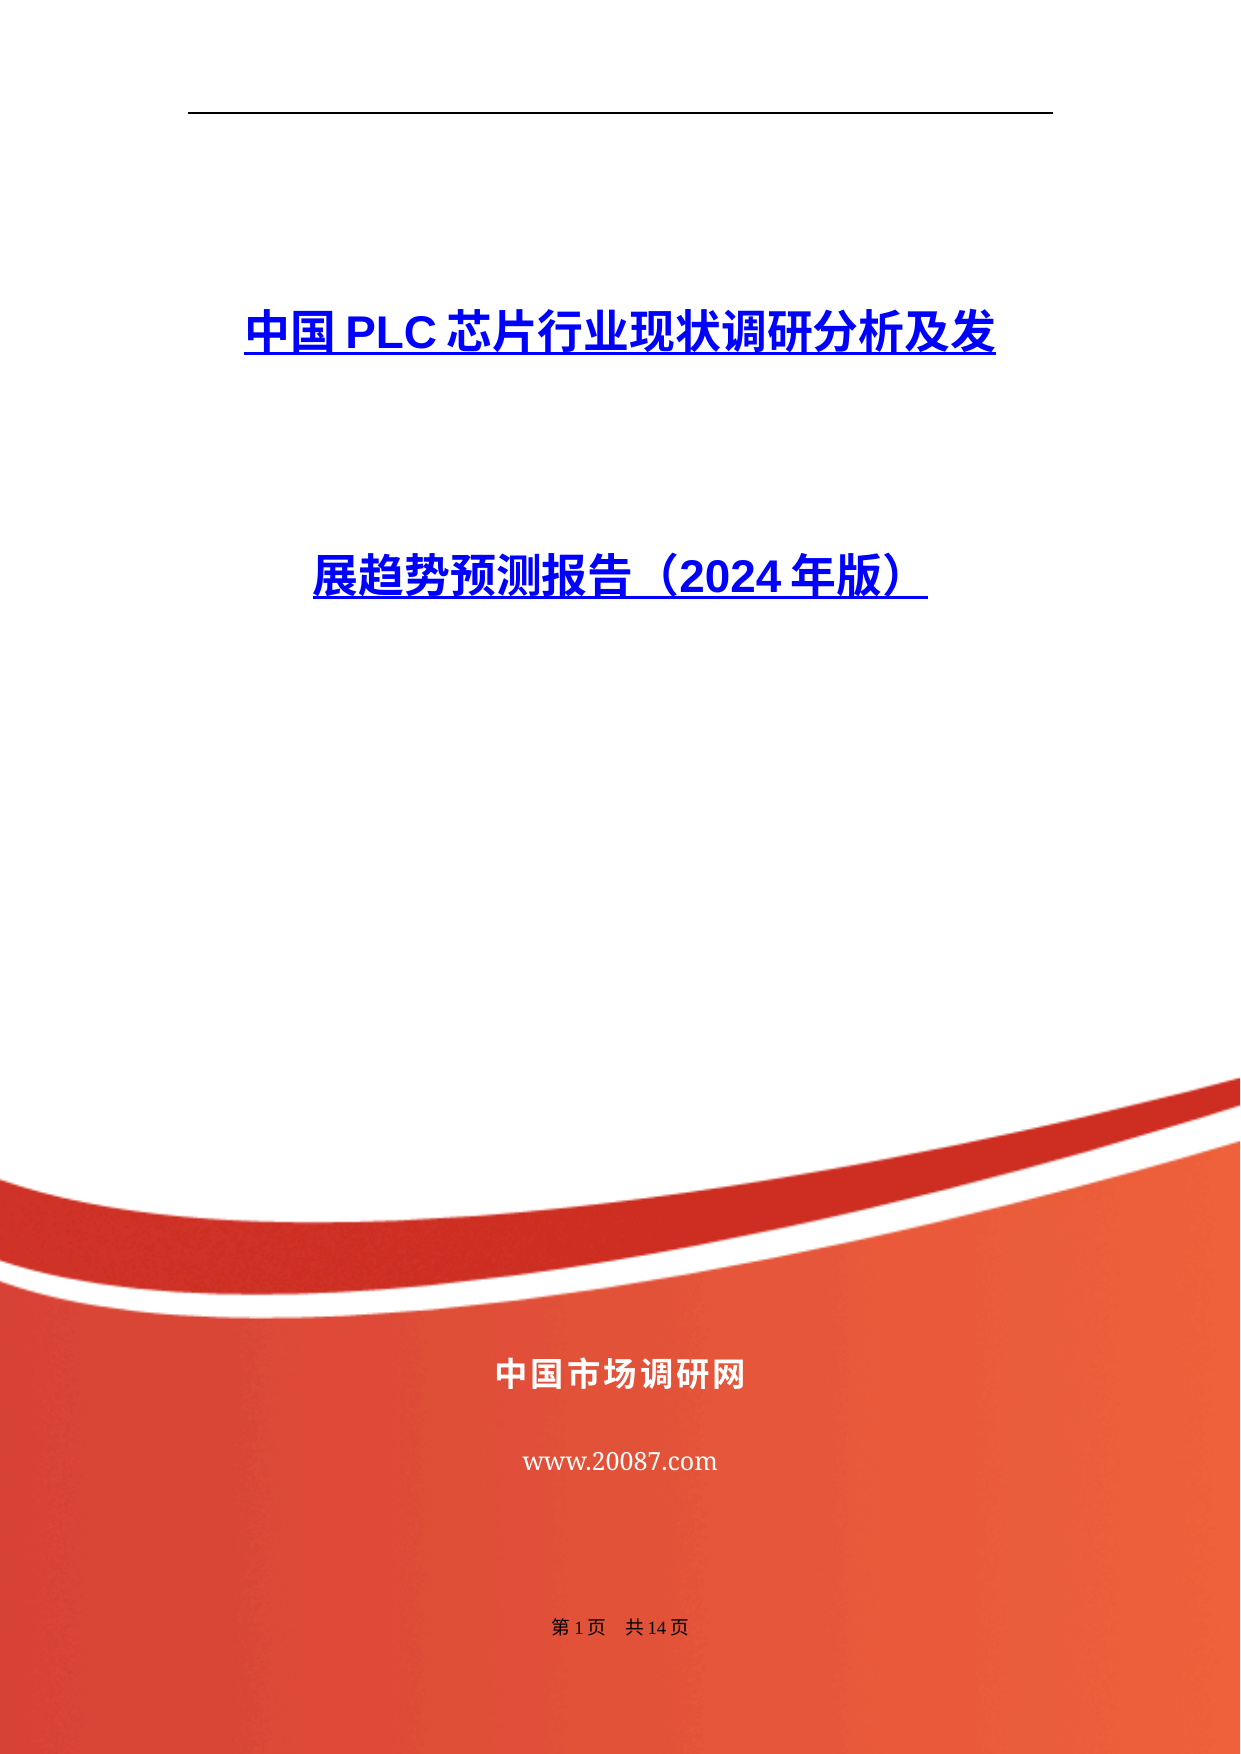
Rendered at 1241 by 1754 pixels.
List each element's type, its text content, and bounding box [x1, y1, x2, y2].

subtitle 中国市场调研网 [187, 1339, 1053, 1404]
text www.20087.com [187, 1428, 1053, 1493]
table_header 中国PLC芯片行业现状调研分析及发展趋势预测报告（2024年版） [188, 207, 1053, 773]
picture [0, 1006, 1241, 1754]
